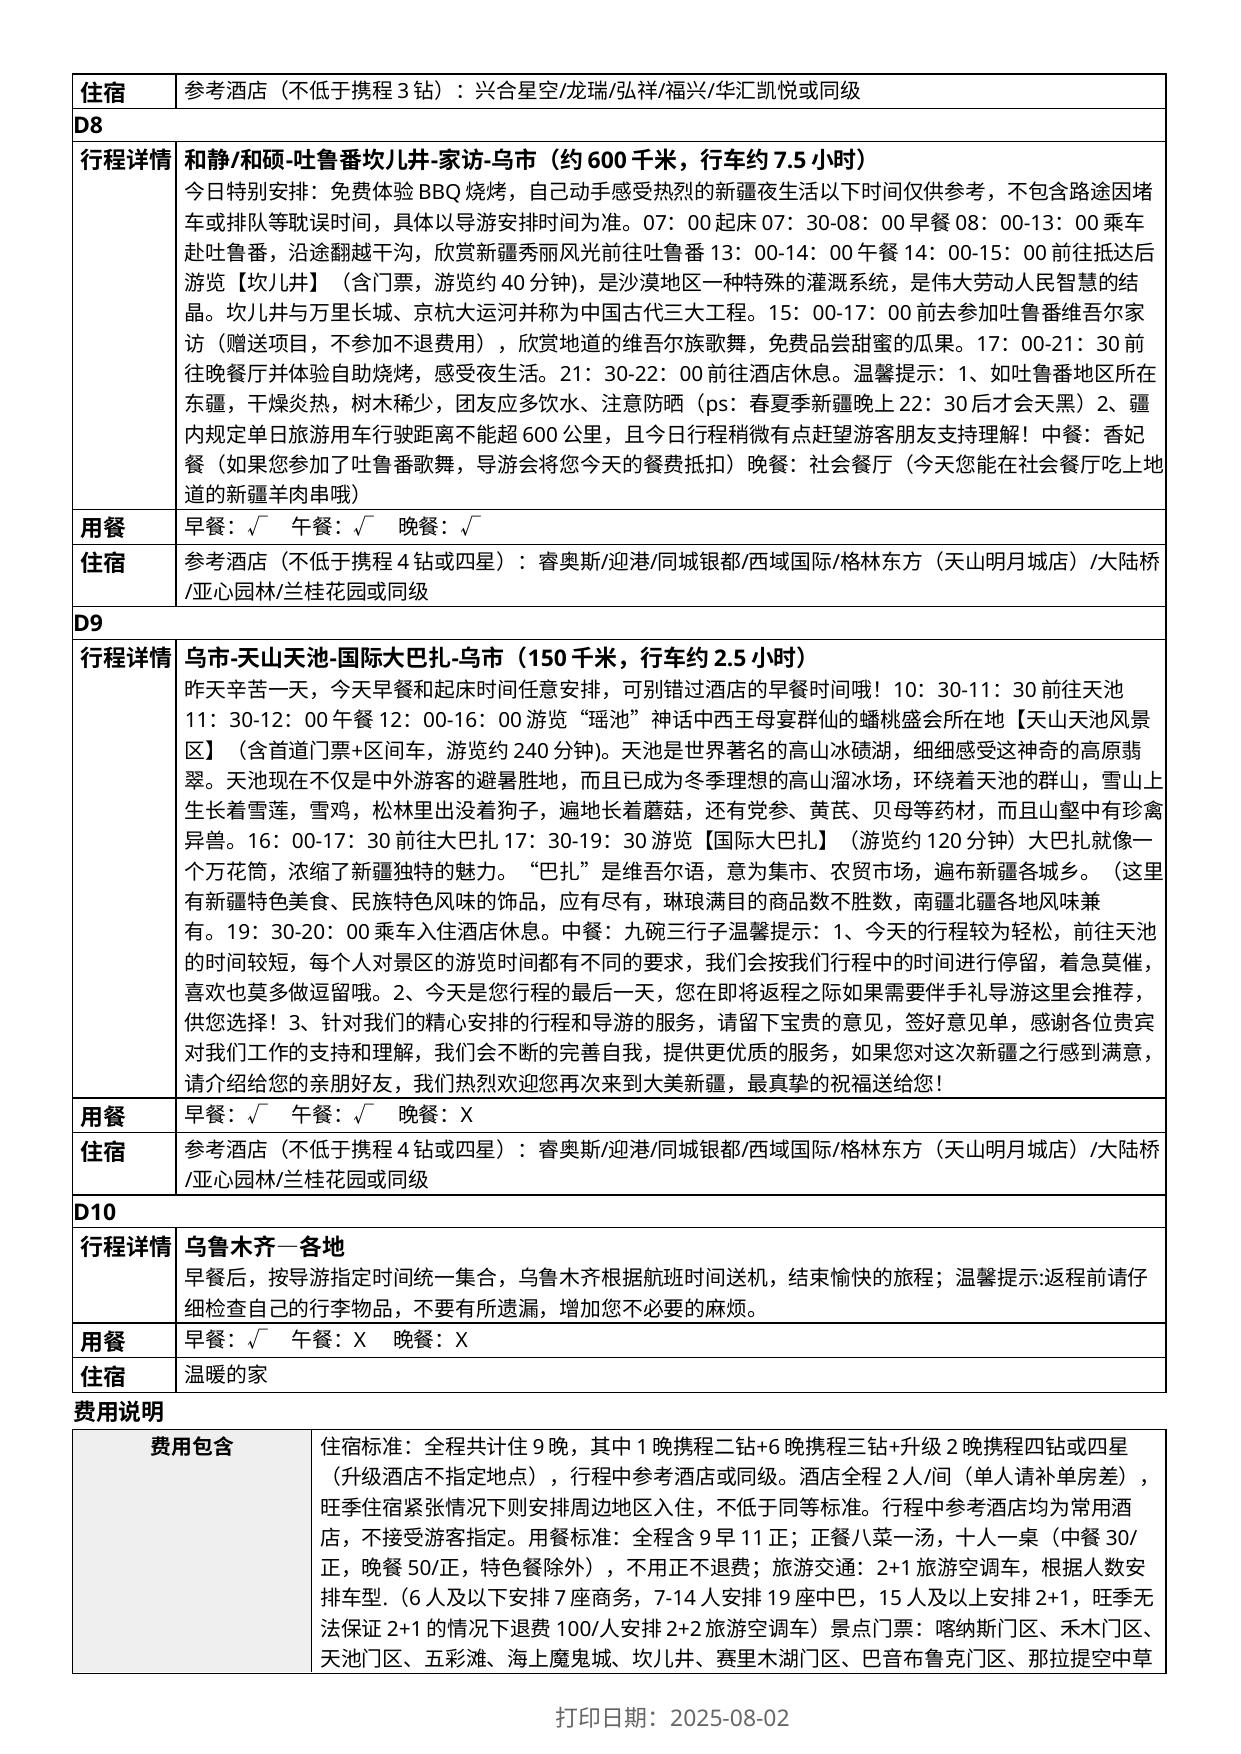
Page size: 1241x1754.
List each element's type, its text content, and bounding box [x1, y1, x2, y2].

table_cell D10 [73, 1196, 1165, 1227]
table_cell 住宿 [73, 1358, 175, 1392]
table_cell 乌鲁木齐—各地 早餐后，按导游指定时间统一集合，乌鲁木齐根据航班时间送机，结束愉快的旅程； [177, 1228, 1165, 1322]
table_cell 参考酒店（不低于携程3钻）：兴合星空/龙瑞/弘祥/福兴/华汇凯悦或同级 [177, 75, 1165, 108]
table_cell 行程详情 [73, 142, 175, 509]
table_cell 住宿 [73, 1133, 175, 1194]
text 费用说明 [73, 1394, 1167, 1427]
table_cell 用餐 [73, 1099, 175, 1132]
table_cell 乌市-天山天池-国际大巴扎-乌市（150千米，行车约2.5小时） 昨天辛苦一天，今天早餐和起床时间任意安排，可别错过酒店的早餐时间哦！ [177, 640, 1165, 1097]
table_cell 早餐：√ 午餐：√ 晚餐：√ [177, 510, 1165, 543]
table_cell 用餐 [73, 510, 175, 543]
table_cell 早餐：√ 午餐：√ 晚餐：X [177, 1099, 1165, 1132]
table_cell 早餐：√ 午餐：X 晚餐：X [177, 1324, 1165, 1357]
table_cell 行程详情 [73, 1228, 175, 1322]
table_cell 参考酒店（不低于携程4钻或四星）：睿奥斯/迎港/同城银都/西域国际/格林东方（天山明月城店）/大陆桥/亚心园林/兰桂花园或同级 [177, 1133, 1165, 1194]
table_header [312, 1430, 1165, 1672]
table_cell 用餐 [73, 1324, 175, 1357]
table_cell 和静/和硕-吐鲁番坎儿井-家访-乌市（约600千米，行车约7.5小时） 今日特别安排：免费体验BBQ烧烤，自己动手感受热烈的新疆夜生活 [177, 142, 1165, 509]
table_cell 行程详情 [73, 640, 175, 1097]
table_cell 住宿 [73, 75, 175, 108]
table_header 费用包含 [73, 1430, 311, 1672]
table_cell 住宿 [73, 545, 175, 606]
table_cell D8 [73, 109, 1165, 141]
table_cell 参考酒店（不低于携程4钻或四星）：睿奥斯/迎港/同城银都/西域国际/格林东方（天山明月城店）/大陆桥/亚心园林/兰桂花园或同级 [177, 545, 1165, 606]
table_cell 温暖的家 [177, 1358, 1165, 1392]
table_cell D9 [73, 607, 1165, 638]
